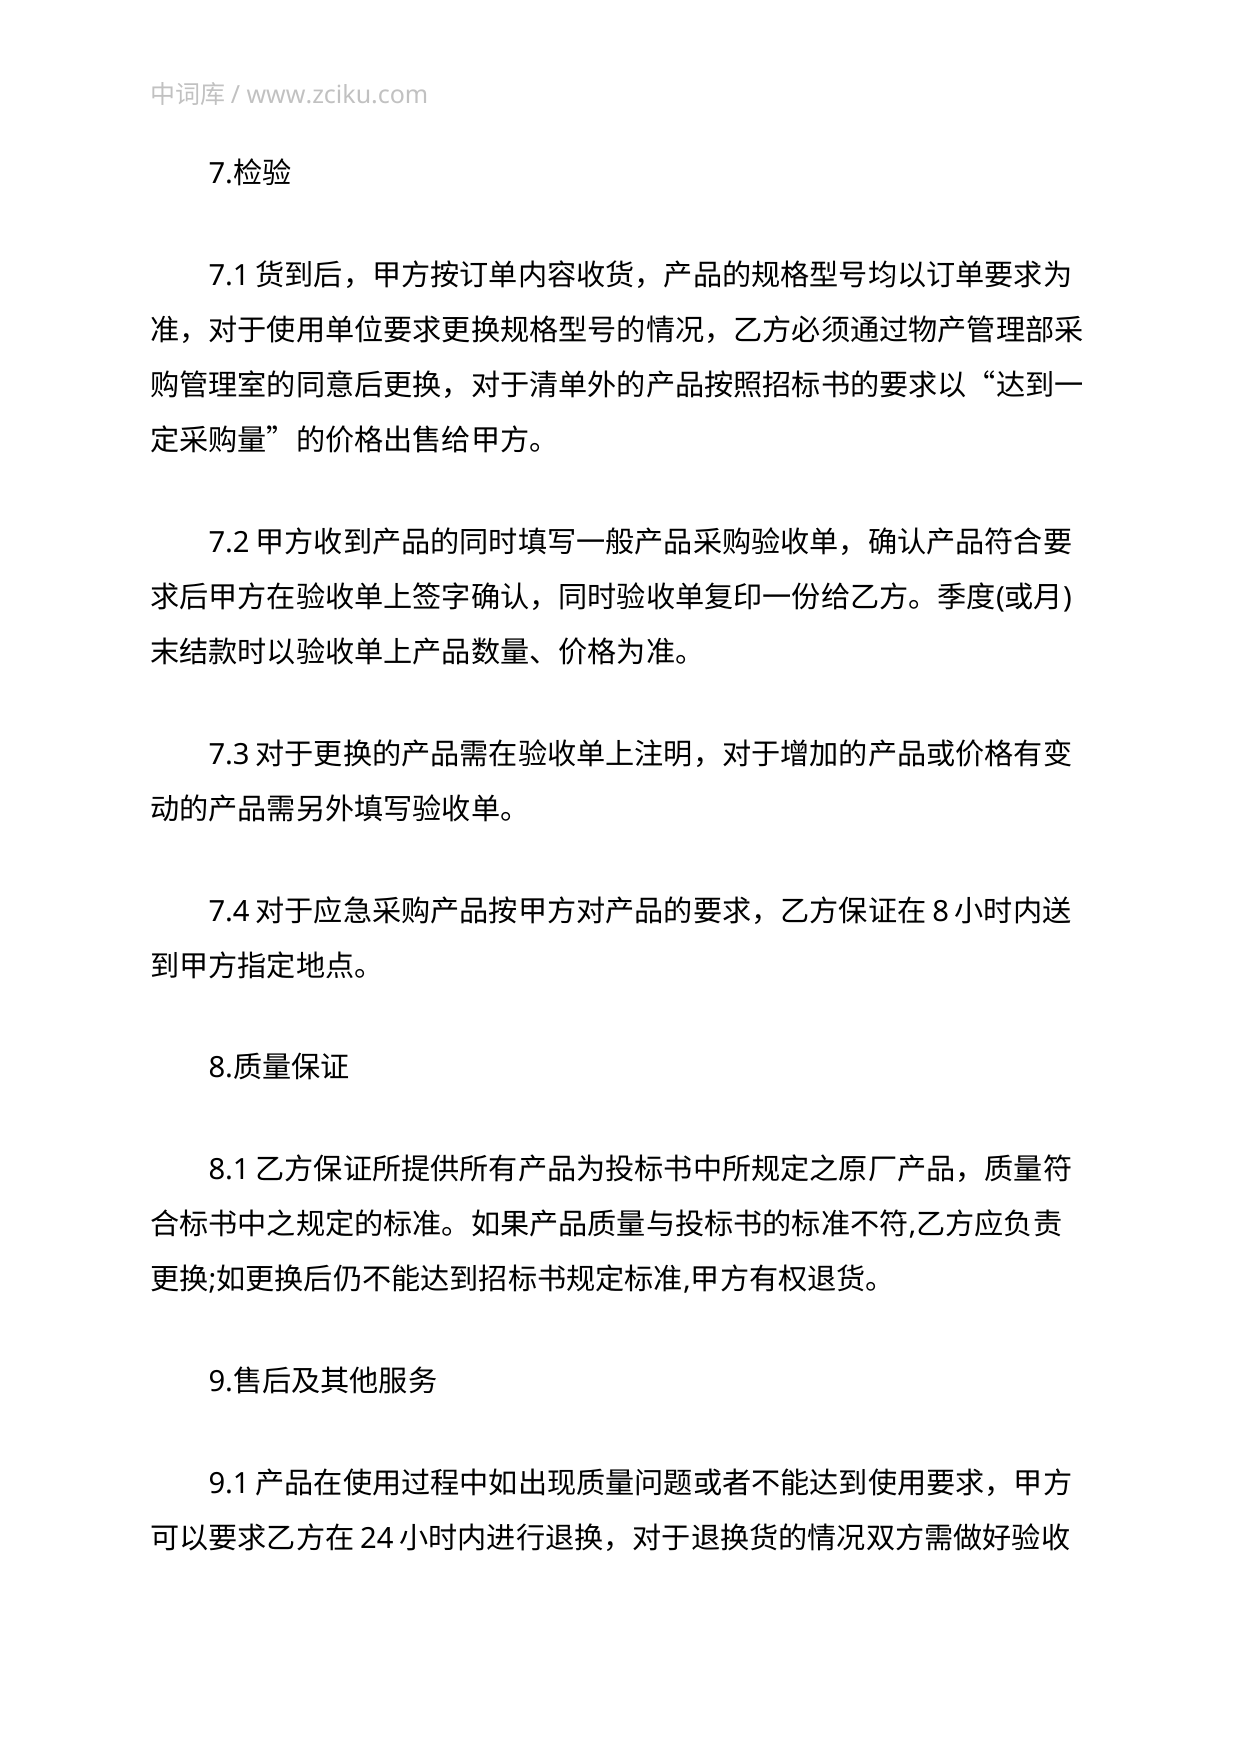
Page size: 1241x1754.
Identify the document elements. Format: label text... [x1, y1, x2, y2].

text 7.检验 [150, 150, 1090, 192]
text 8.1乙方保证所提供所有产品为投标书中所规定之原厂产品，质量符合标书中之规定的标准。如果产品质量与投标书的标准不符,乙方应负责更换;如更换后仍不能达到招标书规定标准,甲方有权退货。 [150, 1146, 1090, 1298]
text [150, 1460, 1090, 1557]
text 7.3对于更换的产品需在验收单上注明，对于增加的产品或价格有变动的产品需另外填写验收单。 [150, 730, 1090, 828]
text 7.4对于应急采购产品按甲方对产品的要求，乙方保证在8小时内送到甲方指定地点。 [150, 887, 1090, 984]
text 8.质量保证 [150, 1044, 1090, 1086]
text 7.1货到后，甲方按订单内容收货，产品的规格型号均以订单要求为准，对于使用单位要求更换规格型号的情况，乙方必须通过物产管理部采购管理室的同意后更换，对于清单外的产品按照招标书的要求以“达到一定采购量”的价格出售给甲方。 [150, 252, 1090, 459]
text 7.2甲方收到产品的同时填写一般产品采购验收单，确认产品符合要求后甲方在验收单上签字确认，同时验收单复印一份给乙方。季度(或月)末结款时以验收单上产品数量、价格为准。 [150, 518, 1090, 671]
text 9.售后及其他服务 [150, 1358, 1090, 1400]
